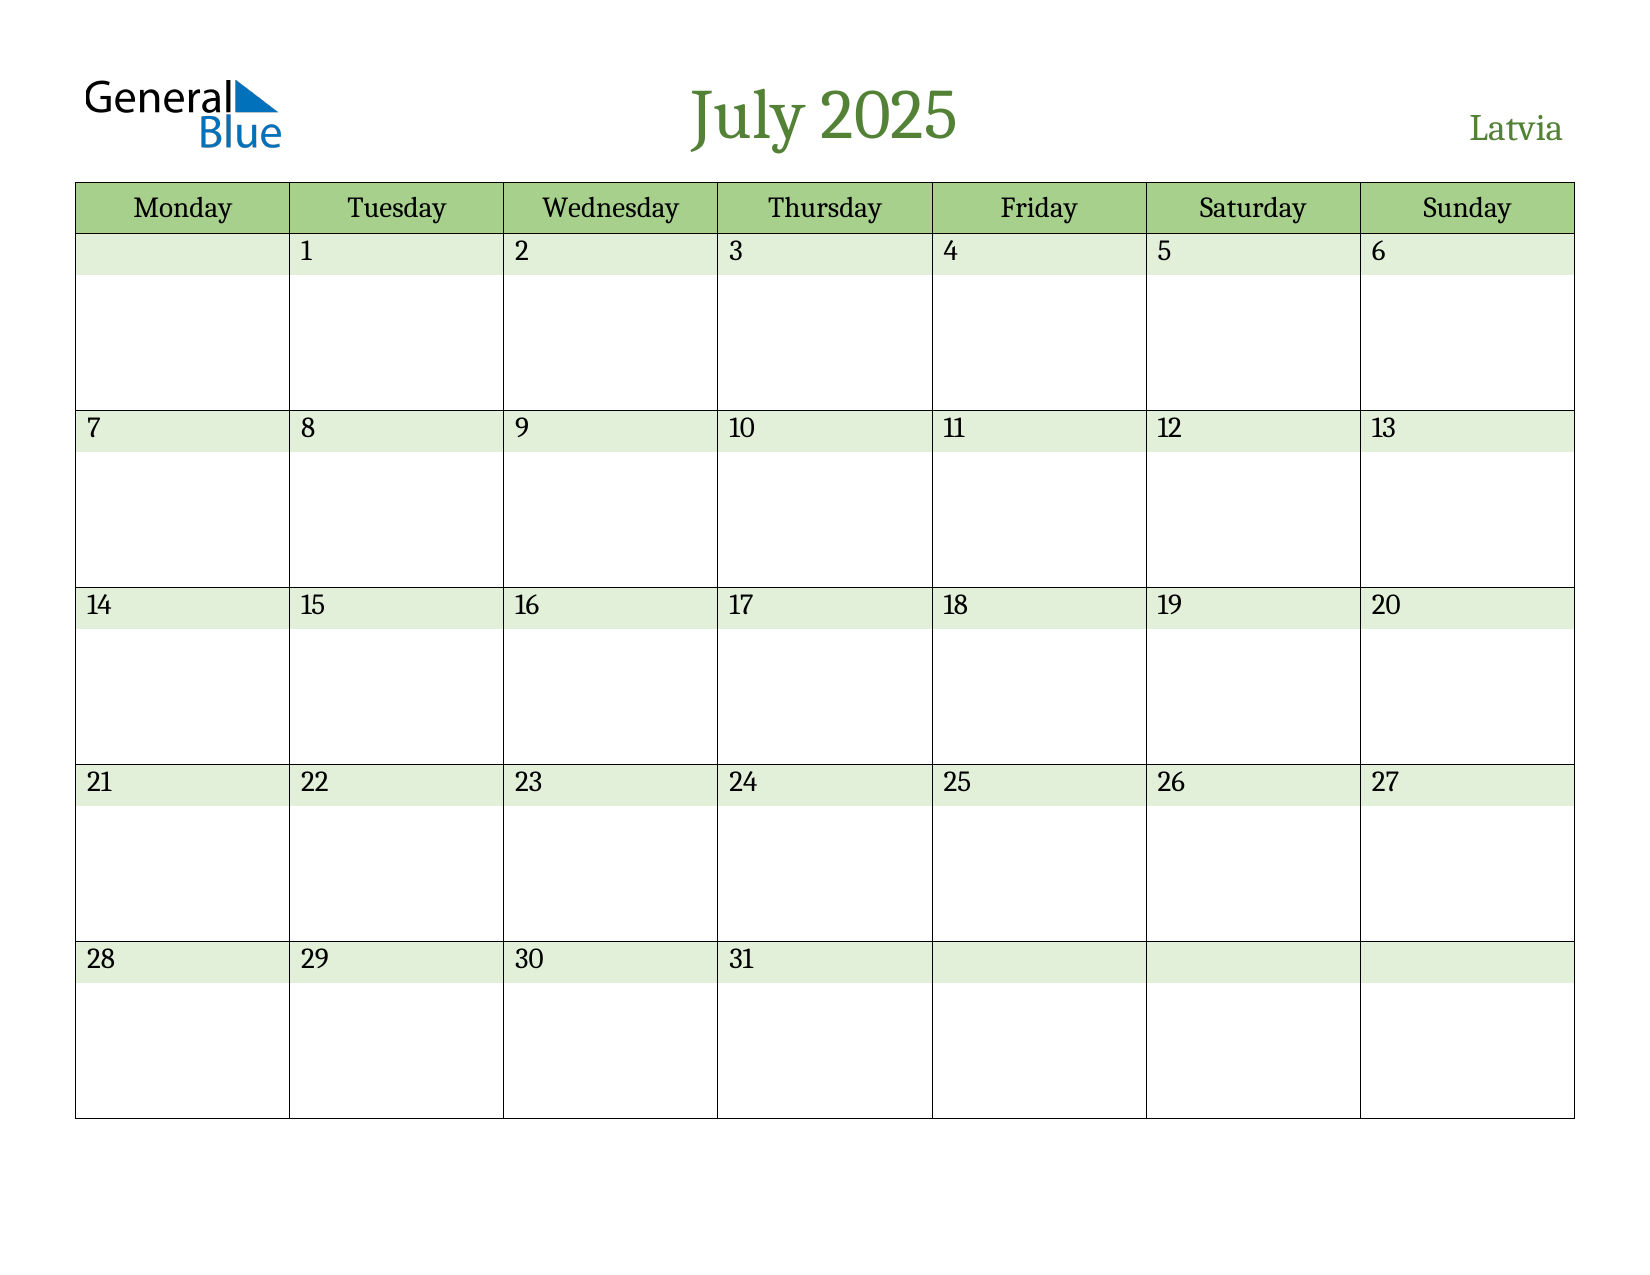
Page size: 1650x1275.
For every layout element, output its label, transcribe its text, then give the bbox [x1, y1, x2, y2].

table_cell [933, 629, 1146, 764]
table_cell 9 [504, 411, 717, 452]
table_cell 5 [1147, 234, 1360, 275]
table_cell [718, 806, 932, 941]
table_cell [718, 452, 932, 587]
table_cell 21 [76, 765, 289, 806]
table_cell [933, 275, 1146, 410]
table_cell [1361, 806, 1574, 941]
table_cell 11 [933, 411, 1146, 452]
table_cell 26 [1147, 765, 1360, 806]
table_cell 28 [76, 942, 289, 983]
table_cell [933, 806, 1146, 941]
table_header Latvia [1146, 75, 1574, 182]
table_cell Friday [933, 183, 1146, 233]
table_cell [933, 452, 1146, 587]
table_cell Tuesday [290, 183, 503, 233]
table_cell [290, 806, 503, 941]
table_cell 20 [1361, 588, 1574, 629]
table_cell [76, 275, 289, 410]
picture [86, 80, 281, 148]
table_cell Wednesday [504, 183, 717, 233]
table_cell [290, 629, 503, 764]
table_cell 15 [290, 588, 503, 629]
table_cell 2 [504, 234, 717, 275]
table_cell [1147, 452, 1360, 587]
table_cell 24 [718, 765, 932, 806]
table_cell 6 [1361, 234, 1574, 275]
table_cell [504, 629, 717, 764]
table_cell 1 [290, 234, 503, 275]
table_cell 29 [290, 942, 503, 983]
table_cell [933, 942, 1146, 983]
table_cell 16 [504, 588, 717, 629]
table_cell [1361, 983, 1574, 1118]
table_cell 22 [290, 765, 503, 806]
table_cell [504, 806, 717, 941]
table_cell 25 [933, 765, 1146, 806]
table_cell [504, 452, 717, 587]
table_cell [76, 234, 289, 275]
table_cell [933, 983, 1146, 1118]
table_cell [290, 983, 503, 1118]
table_cell [1361, 942, 1574, 983]
table_cell [718, 629, 932, 764]
table_cell [1147, 806, 1360, 941]
table_cell [76, 806, 289, 941]
table_cell [76, 983, 289, 1118]
table_cell [290, 275, 503, 410]
table_cell 30 [504, 942, 717, 983]
table_cell Monday [76, 183, 289, 233]
table_cell [1147, 275, 1360, 410]
table_cell [504, 983, 717, 1118]
table_cell 14 [76, 588, 289, 629]
table_cell 8 [290, 411, 503, 452]
table_cell 4 [933, 234, 1146, 275]
table_cell [718, 983, 932, 1118]
table_cell 27 [1361, 765, 1574, 806]
table_cell 18 [933, 588, 1146, 629]
table_cell Thursday [718, 183, 932, 233]
table_cell 12 [1147, 411, 1360, 452]
table_cell 23 [504, 765, 717, 806]
table_cell Saturday [1147, 183, 1360, 233]
table_header [76, 75, 503, 182]
table_cell 17 [718, 588, 932, 629]
table_cell [290, 452, 503, 587]
table_cell 3 [718, 234, 932, 275]
table_cell 31 [718, 942, 932, 983]
table_cell [76, 629, 289, 764]
table_cell 10 [718, 411, 932, 452]
table_cell 7 [76, 411, 289, 452]
table_cell [718, 275, 932, 410]
table_cell 19 [1147, 588, 1360, 629]
table_cell [1361, 629, 1574, 764]
table_cell [1147, 629, 1360, 764]
table_cell [1361, 452, 1574, 587]
table_cell [1147, 942, 1360, 983]
table_cell [1361, 275, 1574, 410]
table_cell Sunday [1361, 183, 1574, 233]
table_cell 13 [1361, 411, 1574, 452]
table_header July 2025 [504, 75, 1146, 182]
table_cell [504, 275, 717, 410]
table_cell [1147, 983, 1360, 1118]
table_cell [76, 452, 289, 587]
